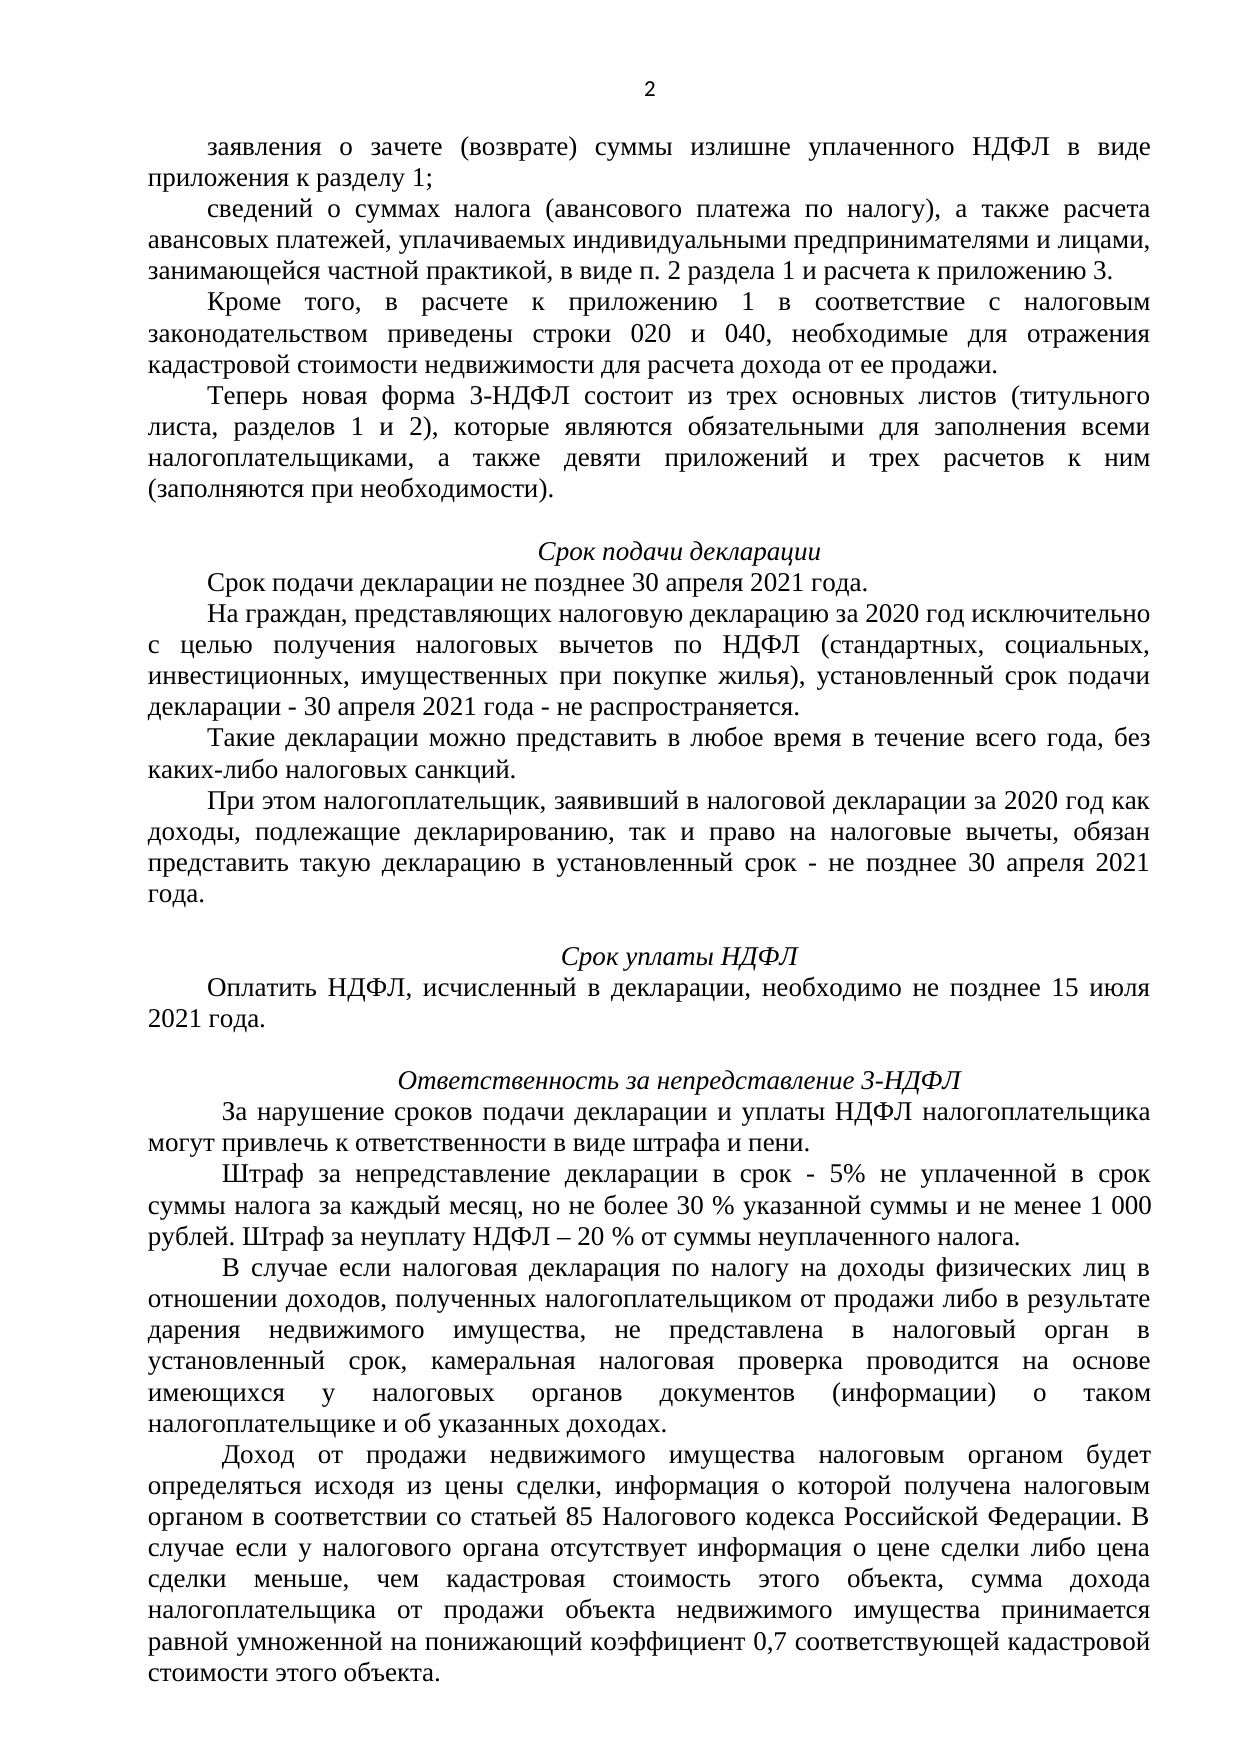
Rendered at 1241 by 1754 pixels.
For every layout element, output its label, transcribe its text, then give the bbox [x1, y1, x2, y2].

text Срок подачи декларации не позднее 30 апреля 2021 года. [148, 566, 1152, 597]
text Оплатить НДФЛ, исчисленный в декларации, необходимо не позднее 15 июля 2021 года. [148, 971, 1152, 1033]
text сведений о суммах налога (авансового платежа по налогу), а также расчета авансовых платежей, уплачиваемых индивидуальными предпринимателями и лицами, занимающейся частной практикой, в виде п. 2 раздела 1 и расчета к приложению 3. [148, 192, 1152, 286]
text Кроме того, в расчете к приложению 1 в соответствие с налоговым законодательством приведены строки 020 и 040, необходимые для отражения кадастровой стоимости недвижимости для расчета дохода от ее продажи. [148, 286, 1152, 379]
text При этом налогоплательщик, заявивший в налоговой декларации за 2020 год как доходы, подлежащие декларированию, так и право на налоговые вычеты, обязан представить такую декларацию в установленный срок - не позднее 30 апреля 2021 года. [148, 784, 1152, 908]
text Срок подачи декларации [148, 535, 1152, 566]
text заявления о зачете (возврате) суммы излишне уплаченного НДФЛ в виде приложения к разделу 1; [148, 130, 1152, 192]
text На граждан, представляющих налоговую декларацию за 2020 год исключительно с целью получения налоговых вычетов по НДФЛ (стандартных, социальных, инвестиционных, имущественных при покупке жилья), установленный срок подачи декларации - 30 апреля 2021 года - не распространяется. [148, 597, 1152, 722]
text Такие декларации можно представить в любое время в течение всего года, без каких-либо налоговых санкций. [148, 722, 1152, 784]
text Ответственность за непредставление 3-НДФЛ [148, 1064, 1152, 1095]
text В случае если налоговая декларация по налогу на доходы физических лиц в отношении доходов, полученных налогоплательщиком от продажи либо в результате дарения недвижимого имущества, не представлена в налоговый орган в установленный срок, камеральная налоговая проверка проводится на основе имеющихся у налоговых органов документов (информации) о таком налогоплательщике и об указанных доходах. [148, 1251, 1152, 1438]
text Срок уплаты НДФЛ [148, 939, 1152, 971]
text Штраф за непредставление декларации в срок - 5% не уплаченной в срок суммы налога за каждый месяц, но не более 30 % указанной суммы и не менее 1 000 рублей. Штраф за неуплату НДФЛ – 20 % от суммы неуплаченного налога. [148, 1158, 1152, 1251]
text За нарушение сроков подачи декларации и уплаты НДФЛ налогоплательщика могут привлечь к ответственности в виде штрафа и пени. [148, 1095, 1152, 1158]
text Доход от продажи недвижимого имущества налоговым органом будет определяться исходя из цены сделки, информация о которой получена налоговым органом в соответствии со статьей 85 Налогового кодекса Российской Федерации. В случае если у налогового органа отсутствует информация о цене сделки либо цена сделки меньше, чем кадастровая стоимость этого объекта, сумма дохода налогоплательщика от продажи объекта недвижимого имущества принимается равной умноженной на понижающий коэффициент 0,7 соответствующей кадастровой стоимости этого объекта. [148, 1438, 1152, 1687]
text Теперь новая форма 3-НДФЛ состоит из трех основных листов (титульного листа, разделов 1 и 2), которые являются обязательными для заполнения всеми налогоплательщиками, а также девяти приложений и трех расчетов к ним (заполняются при необходимости). [148, 379, 1152, 503]
